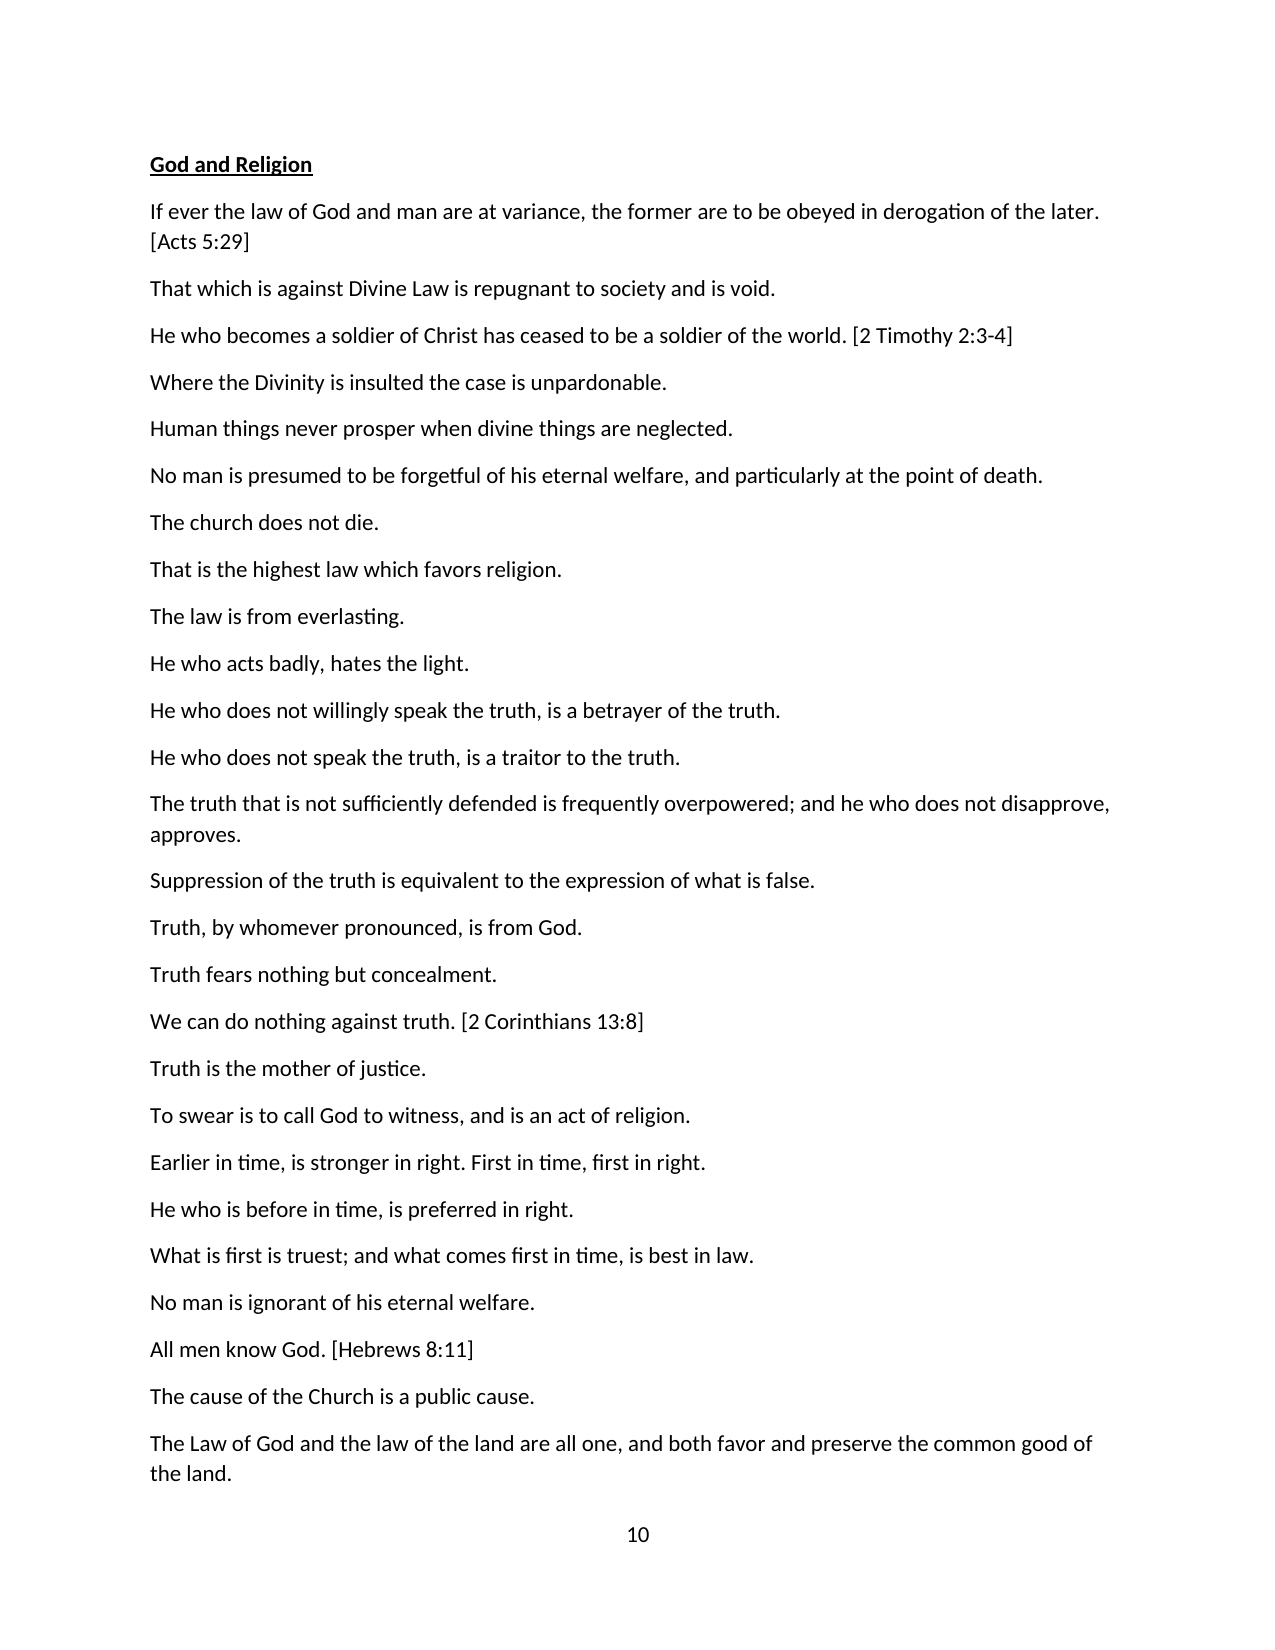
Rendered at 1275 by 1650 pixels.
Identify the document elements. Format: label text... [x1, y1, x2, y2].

text He who is before in time, is preferred in right. [150, 1195, 1125, 1223]
text He who becomes a soldier of Christ has ceased to be a soldier of the world. [2 Timothy 2:3-4] [150, 321, 1125, 349]
text Suppression of the truth is equivalent to the expression of what is false. [150, 867, 1125, 895]
text The Law of God and the law of the land are all one, and both favor and preserve the common good of the land. [150, 1429, 1125, 1487]
text He who does not speak the truth, is a traitor to the truth. [150, 743, 1125, 771]
text Earlier in time, is stronger in right. First in time, first in right. [150, 1148, 1125, 1176]
text Where the Divinity is insulted the case is unpardonable. [150, 368, 1125, 396]
text That is the highest law which favors religion. [150, 555, 1125, 583]
text Truth, by whomever pronounced, is from God. [150, 913, 1125, 942]
text If ever the law of God and man are at variance, the former are to be obeyed in derogation of the later. [Acts 5:29] [150, 197, 1125, 255]
text Human things never prosper when divine things are neglected. [150, 414, 1125, 443]
text Truth fears nothing but concealment. [150, 960, 1125, 988]
text No man is presumed to be forgetful of his eternal welfare, and particularly at the point of death. [150, 461, 1125, 489]
text The law is from everlasting. [150, 602, 1125, 630]
text What is first is truest; and what comes first in time, is best in law. [150, 1242, 1125, 1270]
text He who acts badly, hates the light. [150, 649, 1125, 677]
text The truth that is not sufficiently defended is frequently overpowered; and he who does not disapprove, approves. [150, 789, 1125, 848]
text God and Religion [150, 150, 1125, 178]
text That which is against Divine Law is repugnant to society and is void. [150, 274, 1125, 302]
text To swear is to call God to witness, and is an act of religion. [150, 1101, 1125, 1129]
text No man is ignorant of his eternal welfare. [150, 1288, 1125, 1317]
text The cause of the Church is a public cause. [150, 1382, 1125, 1410]
text Truth is the mother of justice. [150, 1054, 1125, 1082]
text All men know God. [Hebrews 8:11] [150, 1335, 1125, 1363]
text The church does not die. [150, 508, 1125, 536]
text He who does not willingly speak the truth, is a betrayer of the truth. [150, 696, 1125, 724]
text We can do nothing against truth. [2 Corinthians 13:8] [150, 1007, 1125, 1035]
